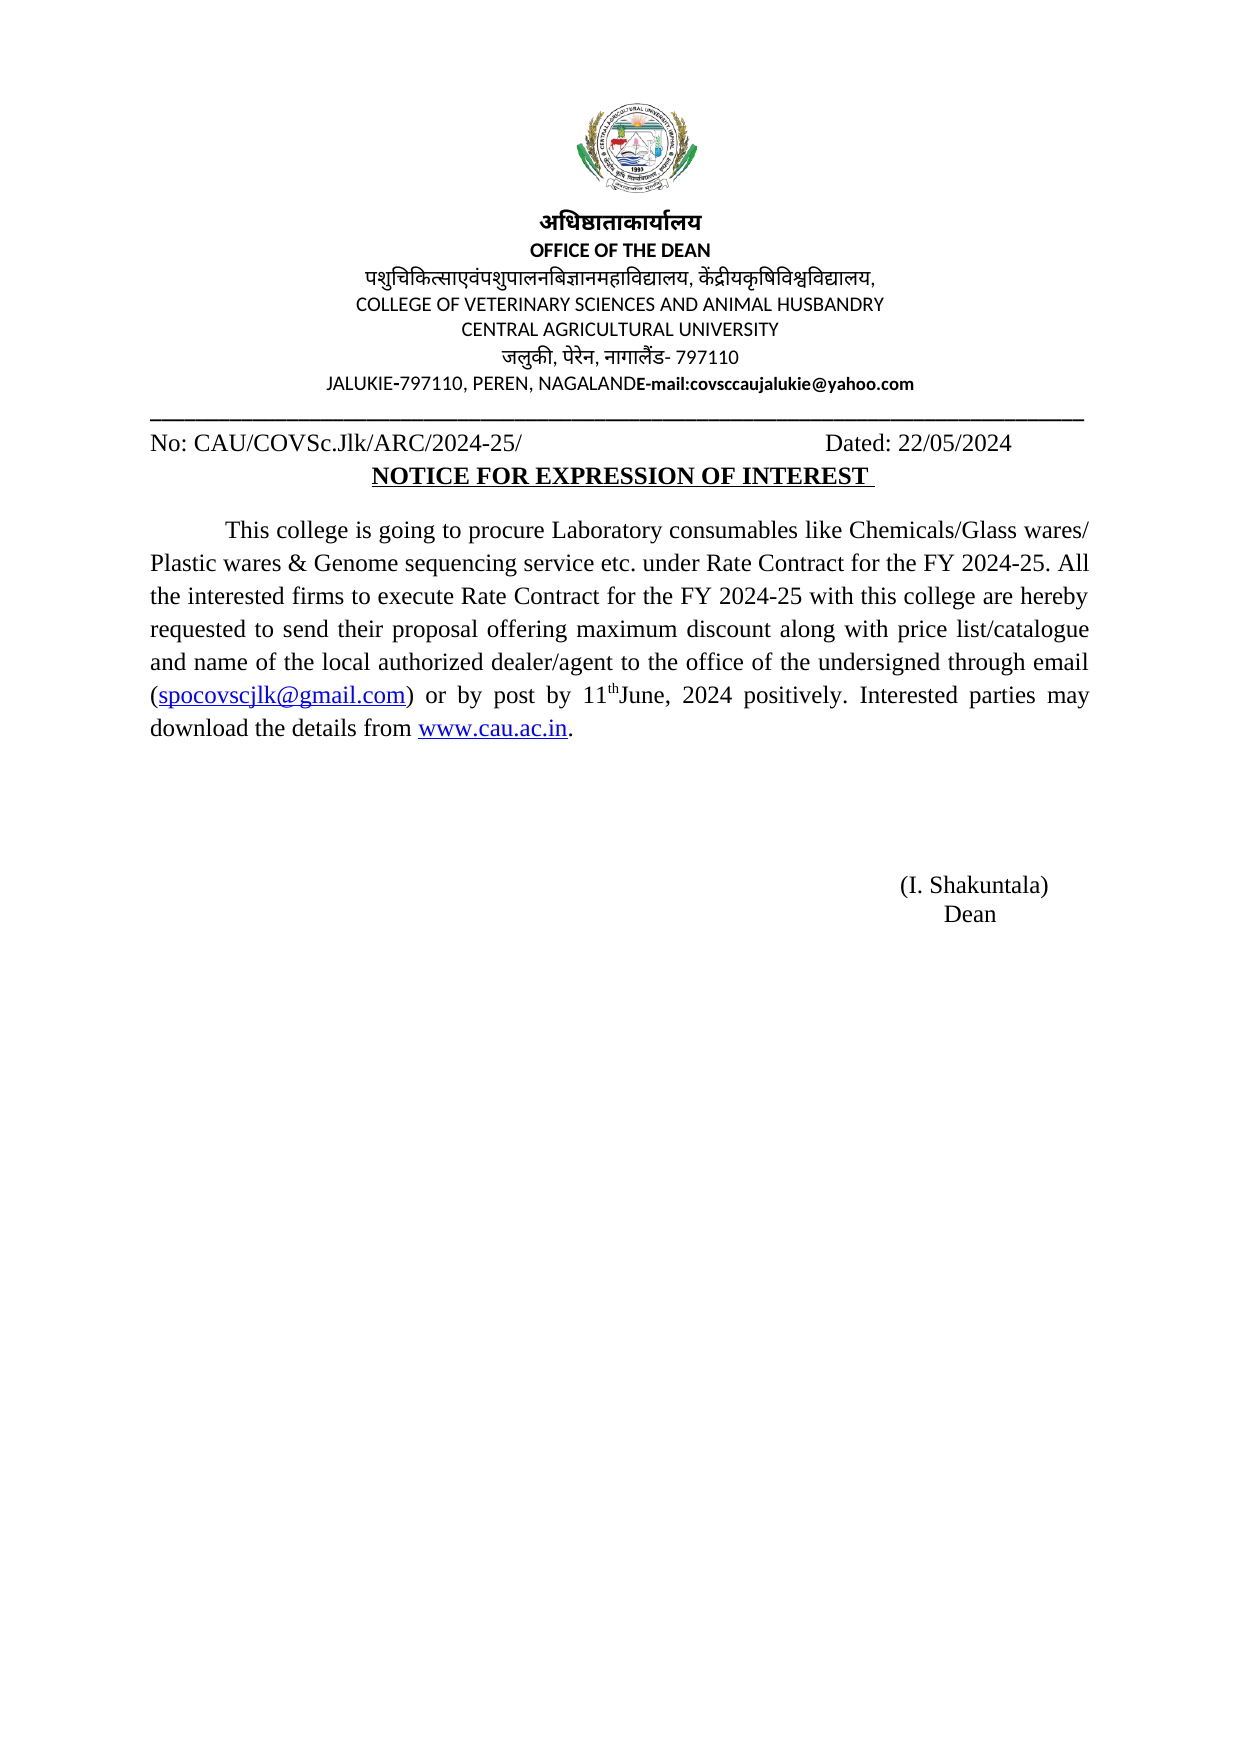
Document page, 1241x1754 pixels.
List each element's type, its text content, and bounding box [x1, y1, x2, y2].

text जलुकी, पेरेन, नागालैंड- 797110 [150, 342, 1090, 370]
text __________________________________________________________________________________ [150, 396, 1090, 424]
text पशुचिकित्साएवंपशुपालनबिज्ञानमहाविद्यालय, केंद्रीयकृषिविश्वविद्यालय, COLLEGE OF VETERINARY SCIENCES AND ANIMAL HUSBANDRY [150, 263, 1090, 317]
text Dean [825, 899, 1090, 928]
text OFFICE OF THE DEAN [150, 237, 1090, 263]
text This college is going to procure Laboratory consumables like Chemicals/Glass wares/ Plastic wares & Genome sequencing service etc. under Rate Contract for the FY 2024-25. All the interested firms to execute Rate Contract for the FY 2024-25 with this college are hereby requested to send their proposal offering maximum discount along with price list/catalogue and name of the local authorized dealer/agent to the office of the undersigned through email (spocovscjlk@gmail.com) or by post by 11thJune, 2024 positively. Interested parties may download the details from www.cau.ac.in. [150, 515, 1090, 742]
text JALUKIE-797110, PEREN, NAGALANDE-mail:covsccaujalukie@yahoo.com [150, 370, 1090, 396]
text अधिष्ठाताकार्यालय [150, 206, 1090, 237]
text No: CAU/COVSc.Jlk/ARC/2024-25/ Dated: 22/05/2024 [150, 428, 1090, 457]
text (I. Shakuntala) [825, 871, 1090, 899]
text NOTICE FOR EXPRESSION OF INTEREST [150, 461, 1090, 490]
text CENTRAL AGRICULTURAL UNIVERSITY [150, 317, 1090, 342]
picture [575, 102, 698, 193]
